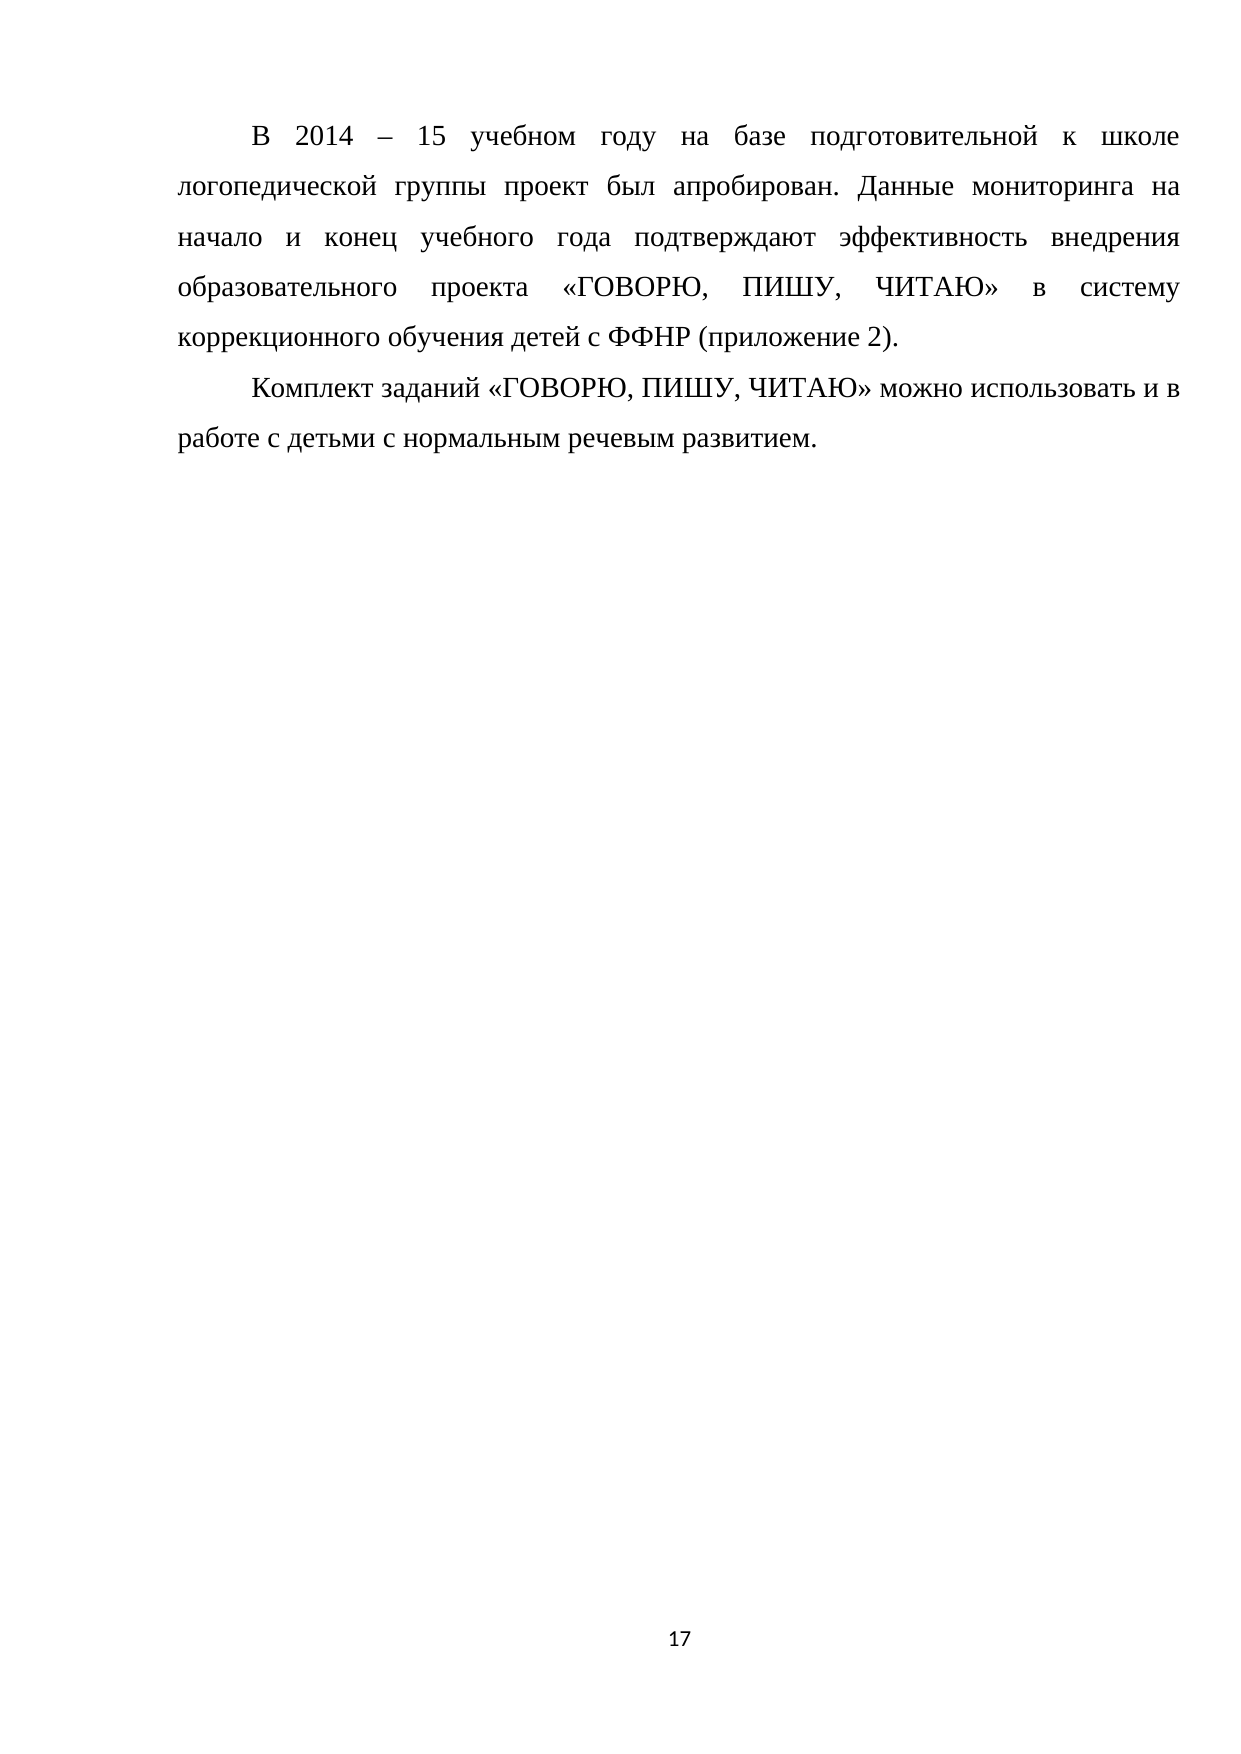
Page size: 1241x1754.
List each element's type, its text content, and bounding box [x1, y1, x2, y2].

text В 2014 – 15 учебном году на базе подготовительной к школе логопедической группы проект был апробирован. Данные мониторинга на начало и конец учебного года подтверждают эффективность внедрения образовательного проекта «ГОВОРЮ, ПИШУ, ЧИТАЮ» в систему коррекционного обучения детей с ФФНР (приложение 2). [177, 118, 1181, 353]
list Комплект заданий «ГОВОРЮ, ПИШУ, ЧИТАЮ» можно использовать и в работе с детьми с нормальным речевым развитием. [177, 370, 1181, 453]
